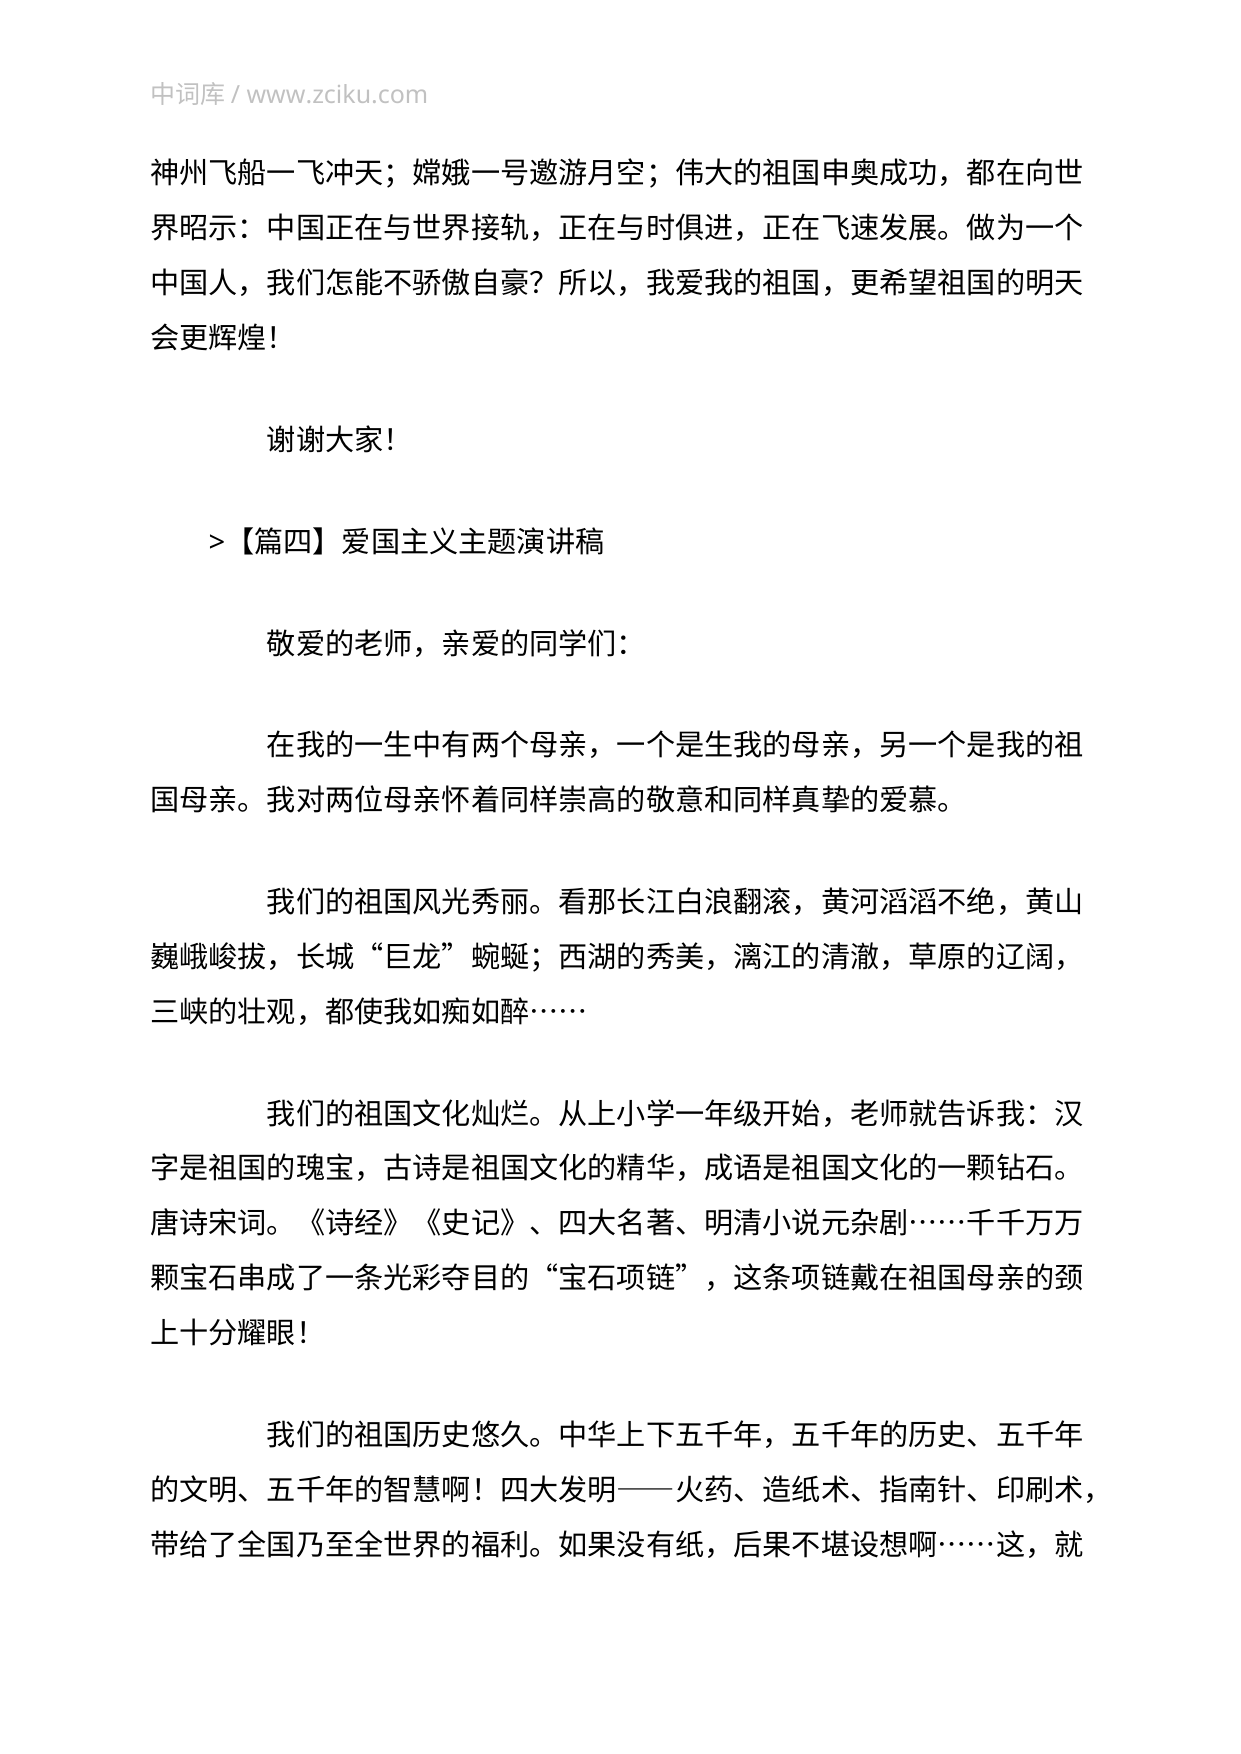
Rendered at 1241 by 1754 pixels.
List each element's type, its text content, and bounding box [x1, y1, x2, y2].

text 我们的祖国风光秀丽。看那长江白浪翻滚，黄河滔滔不绝，黄山巍峨峻拔，长城“巨龙”蜿蜒；西湖的秀美，漓江的清澈，草原的辽阔，三峡的壮观，都使我如痴如醉…… [150, 879, 1090, 1031]
text 在我的一生中有两个母亲，一个是生我的母亲，另一个是我的祖国母亲。我对两位母亲怀着同样崇高的敬意和同样真挚的爱慕。 [150, 722, 1090, 819]
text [150, 1412, 1090, 1564]
text 谢谢大家！ [150, 416, 1090, 459]
text >【篇四】爱国主义主题演讲稿 [150, 518, 1090, 561]
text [150, 150, 1090, 357]
text 我们的祖国文化灿烂。从上小学一年级开始，老师就告诉我：汉字是祖国的瑰宝，古诗是祖国文化的精华，成语是祖国文化的一颗钻石。唐诗宋词。《诗经》《史记》、四大名著、明清小说元杂剧……千千万万颗宝石串成了一条光彩夺目的“宝石项链”，这条项链戴在祖国母亲的颈上十分耀眼！ [150, 1090, 1090, 1352]
text 敬爱的老师，亲爱的同学们： [150, 620, 1090, 662]
